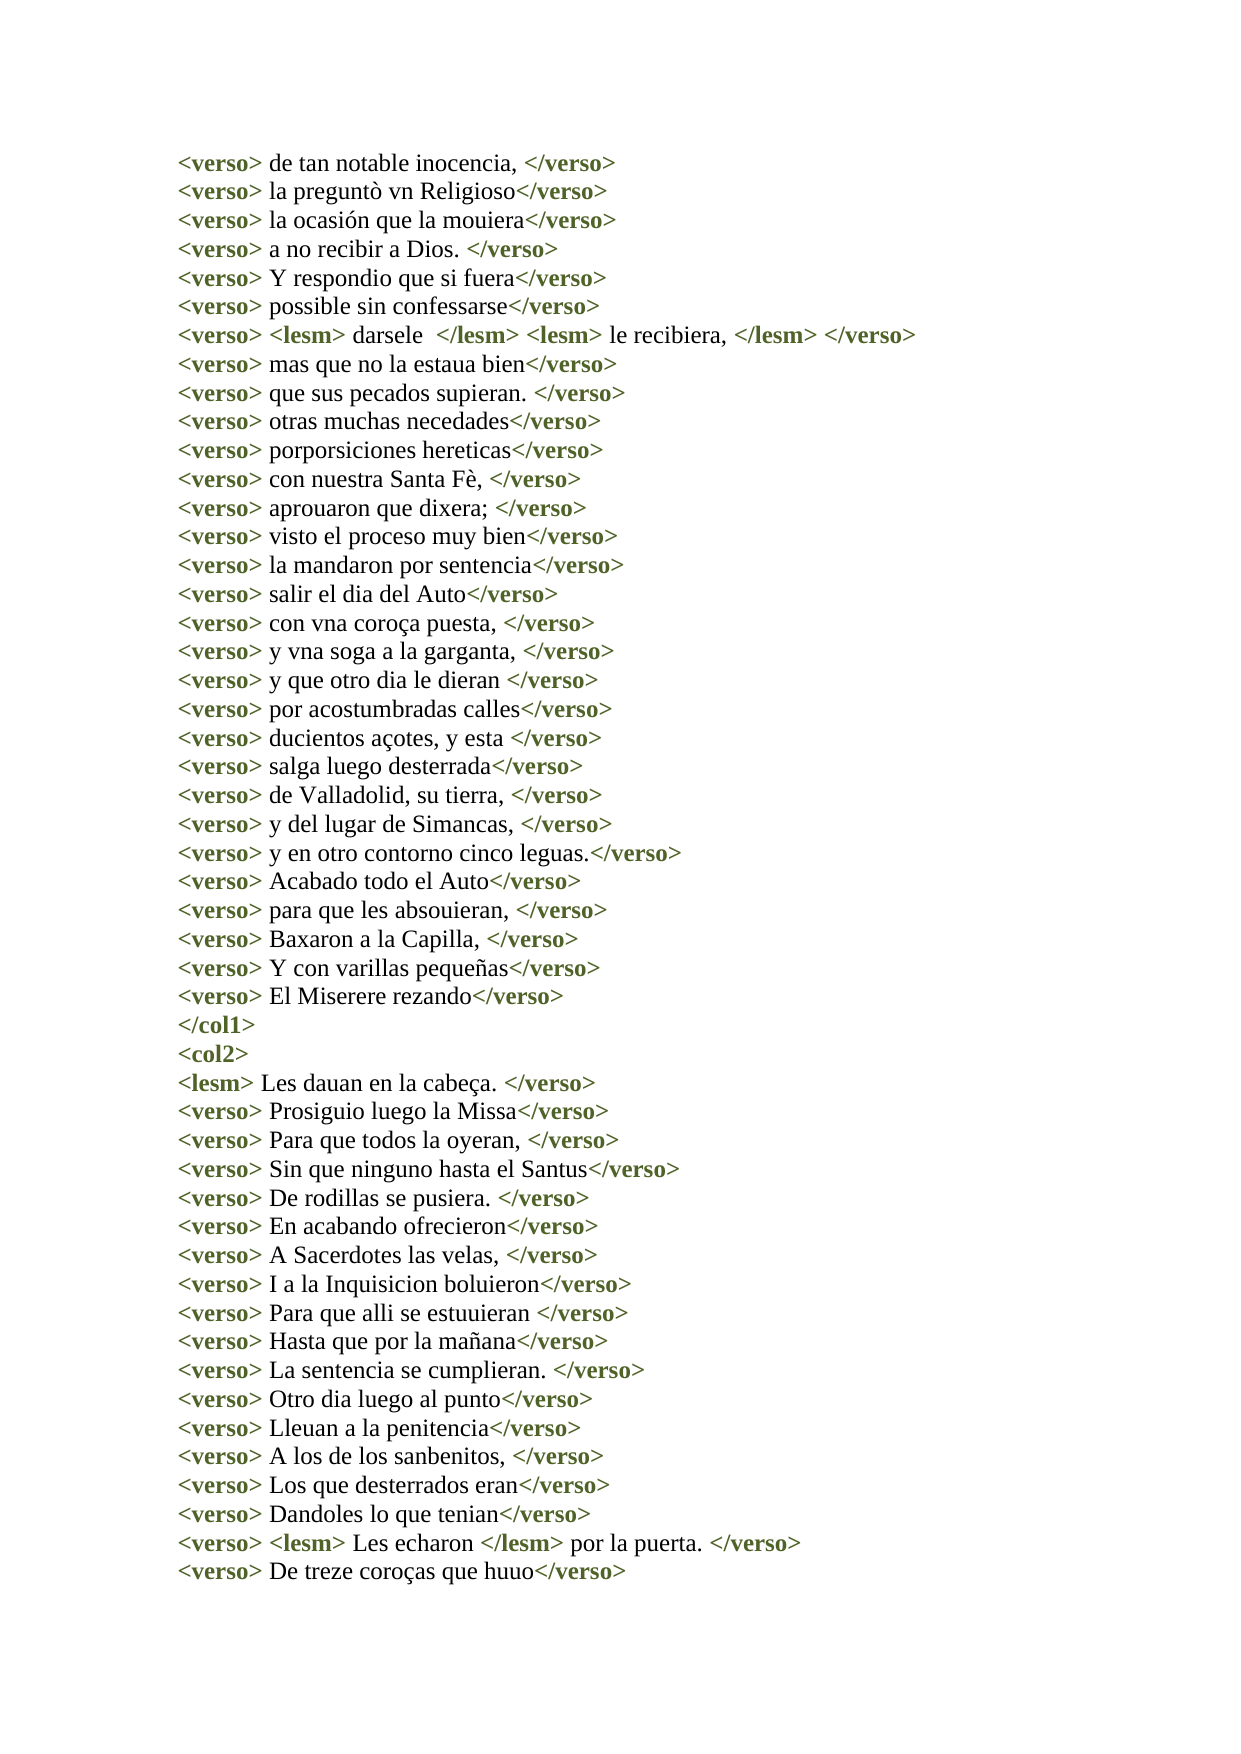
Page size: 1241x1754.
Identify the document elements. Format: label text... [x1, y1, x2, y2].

text <verso> ducientos açotes, y esta </verso> [177, 723, 1063, 751]
text <verso> de Valladolid, su tierra, </verso> [177, 780, 1063, 809]
text <verso> y que otro dia le dieran </verso> [177, 665, 1063, 694]
text <verso> visto el proceso muy bien</verso> [177, 521, 1063, 550]
text <col2> [177, 1039, 1063, 1068]
text <verso> Baxaron a la Capilla, </verso> [177, 924, 1063, 953]
text <verso> Los que desterrados eran</verso> [177, 1470, 1063, 1499]
text <verso> aprouaron que dixera; </verso> [177, 493, 1063, 521]
text <verso> de tan notable inocencia, </verso> [177, 148, 1063, 176]
text <verso> Sin que ninguno hasta el Santus</verso> [177, 1154, 1063, 1183]
text <verso> <lesm> Les echaron </lesm> por la puerta. </verso> [177, 1528, 1063, 1556]
text <lesm> Les dauan en la cabeça. </verso> [177, 1068, 1063, 1096]
text <verso> a no recibir a Dios. </verso> [177, 234, 1063, 263]
text <verso> la mandaron por sentencia</verso> [177, 550, 1063, 579]
text <verso> Acabado todo el Auto</verso> [177, 866, 1063, 895]
text <verso> Otro dia luego al punto</verso> [177, 1384, 1063, 1413]
text <verso> Dandoles lo que tenian</verso> [177, 1499, 1063, 1528]
text <verso> A los de los sanbenitos, </verso> [177, 1441, 1063, 1470]
text <verso> Para que todos la oyeran, </verso> [177, 1125, 1063, 1154]
text </col1> [177, 1010, 1063, 1039]
text <verso> y del lugar de Simancas, </verso> [177, 809, 1063, 838]
text <verso> otras muchas necedades</verso> [177, 406, 1063, 435]
text <verso> A Sacerdotes las velas, </verso> [177, 1240, 1063, 1269]
text <verso> la preguntò vn Religioso</verso> [177, 176, 1063, 205]
text <verso> possible sin confessarse</verso> [177, 291, 1063, 320]
text <verso> El Miserere rezando</verso> [177, 981, 1063, 1010]
text <verso> la ocasión que la mouiera</verso> [177, 205, 1063, 234]
text <verso> mas que no la estaua bien</verso> [177, 349, 1063, 378]
text <verso> I a la Inquisicion boluieron</verso> [177, 1269, 1063, 1298]
text <verso> Y con varillas pequeñas</verso> [177, 953, 1063, 981]
text <verso> La sentencia se cumplieran. </verso> [177, 1355, 1063, 1384]
text <verso> con vna coroça puesta, </verso> [177, 608, 1063, 636]
text <verso> y vna soga a la garganta, </verso> [177, 636, 1063, 665]
text <verso> Prosiguio luego la Missa</verso> [177, 1096, 1063, 1125]
text <verso> Hasta que por la mañana</verso> [177, 1326, 1063, 1355]
text <verso> <lesm> darsele </lesm> <lesm> le recibiera, </lesm> </verso> [177, 320, 1063, 349]
text <verso> y en otro contorno cinco leguas.</verso> [177, 838, 1063, 866]
text <verso> por acostumbradas calles</verso> [177, 694, 1063, 723]
text <verso> De rodillas se pusiera. </verso> [177, 1183, 1063, 1211]
text <verso> para que les absouieran, </verso> [177, 895, 1063, 924]
text <verso> En acabando ofrecieron</verso> [177, 1211, 1063, 1240]
text <verso> Y respondio que si fuera</verso> [177, 263, 1063, 291]
text <verso> Lleuan a la penitencia</verso> [177, 1413, 1063, 1441]
text <verso> porporsiciones hereticas</verso> [177, 435, 1063, 464]
text <verso> De treze coroças que huuo</verso> [177, 1556, 1063, 1585]
text <verso> salga luego desterrada</verso> [177, 751, 1063, 780]
text <verso> con nuestra Santa Fè, </verso> [177, 464, 1063, 493]
text <verso> salir el dia del Auto</verso> [177, 579, 1063, 608]
text <verso> Para que alli se estuuieran </verso> [177, 1298, 1063, 1326]
text <verso> que sus pecados supieran. </verso> [177, 378, 1063, 406]
